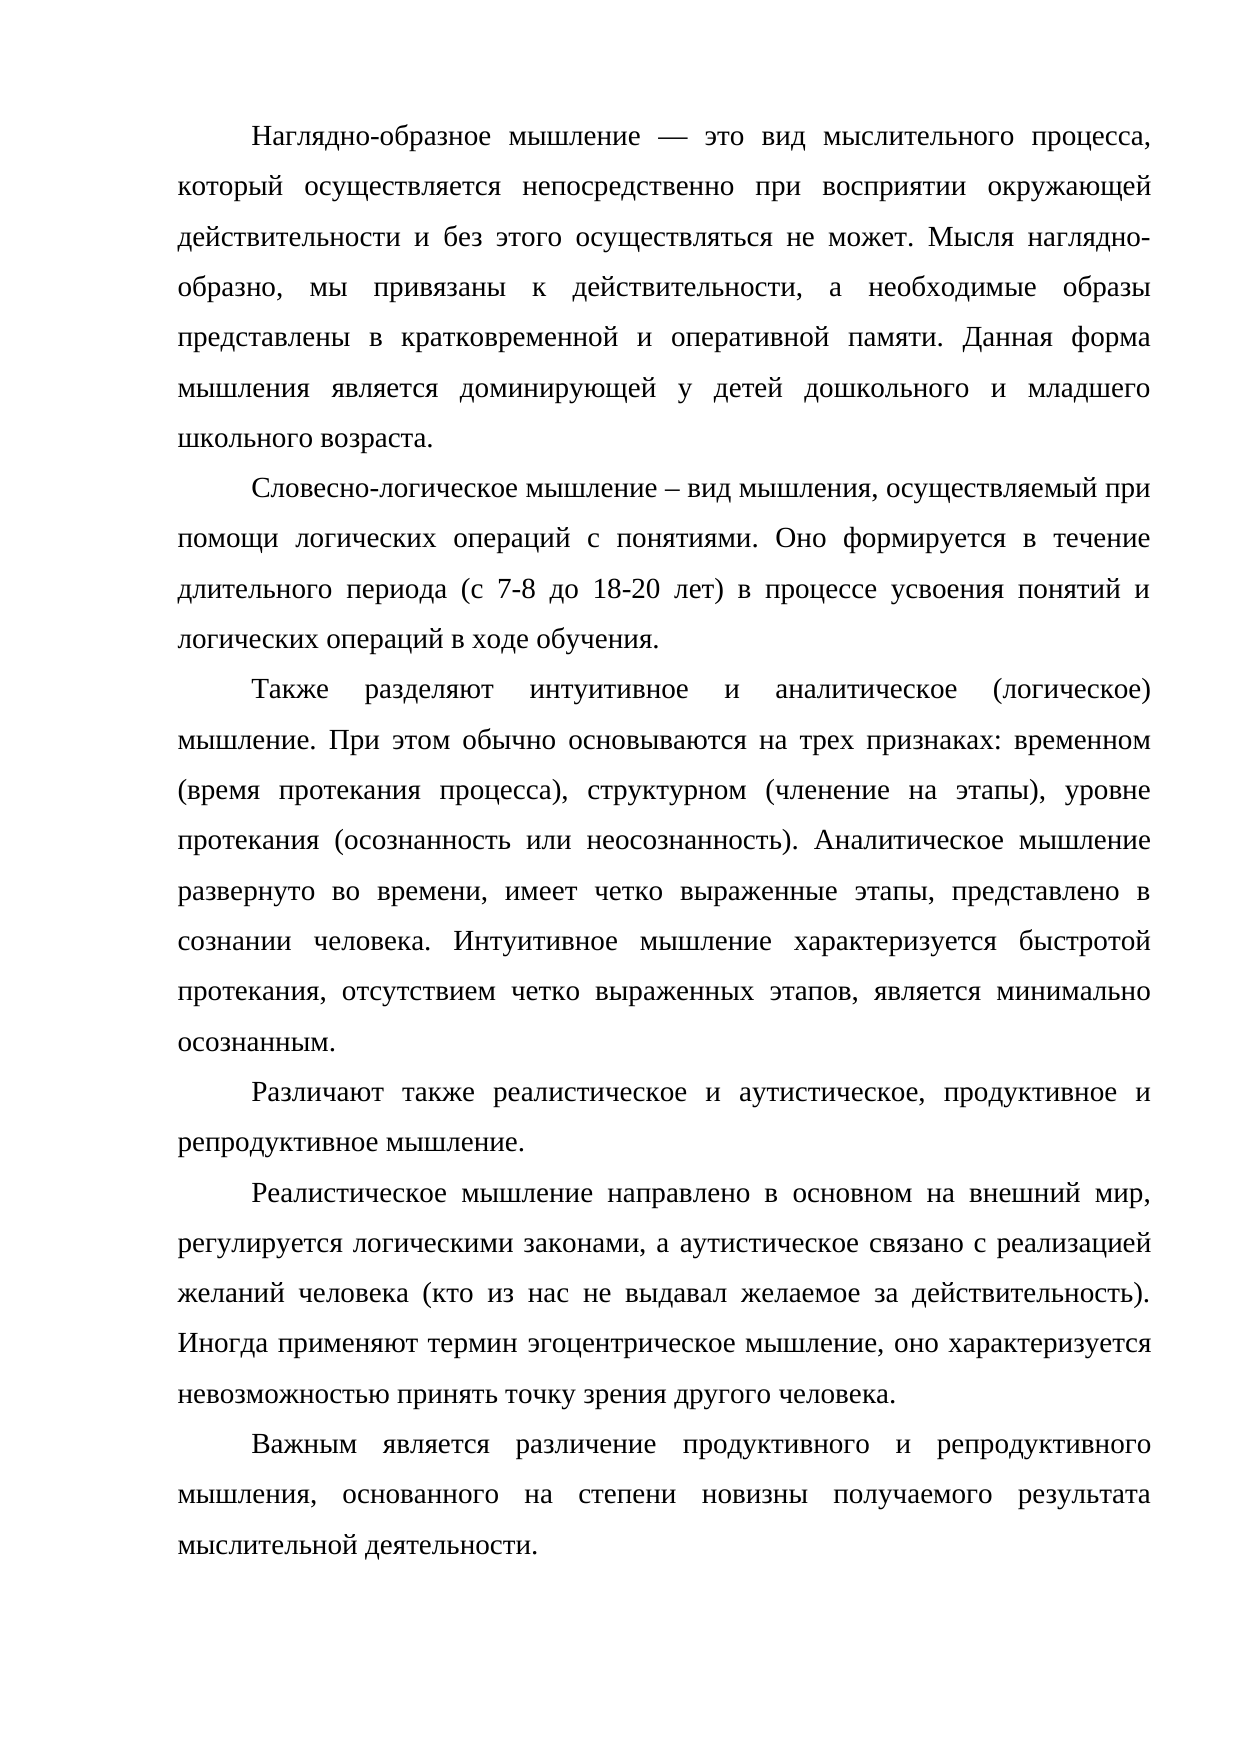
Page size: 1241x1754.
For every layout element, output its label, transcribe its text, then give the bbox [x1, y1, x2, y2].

text Реалистическое мышление направлено в основном на внешний мир, регулируется логическими законами, а аутистическое связано с реализацией желаний человека (кто из нас не выдавал желаемое за действительность). Иногда применяют термин эгоцентрическое мышление, оно характеризуется невозможностью принять точку зрения другого человека. [177, 1175, 1152, 1409]
text Важным является различение продуктивного и репродуктивного мышления, основанного на степени новизны получаемого результата мыслительной деятельности. [177, 1426, 1152, 1560]
text Словесно-логическое мышление – вид мышления, осуществляемый при помощи логических операций с понятиями. Оно формируется в течение длительного периода (с 7-8 до 18-20 лет) в процессе усвоения понятий и логических операций в ходе обучения. [177, 470, 1152, 655]
text Наглядно-образное мышление — это вид мыслительного процесса, который осуществляется непосредственно при восприятии окружающей действительности и без этого осуществляться не может. Мысля наглядно-образно, мы привязаны к действительности, а необходимые образы представлены в кратковременной и оперативной памяти. Данная форма мышления является доминирующей у детей дошкольного и младшего школьного возраста. [177, 118, 1152, 453]
text Также разделяют интуитивное и аналитическое (логическое) мышление. При этом обычно основываются на трех признаках: временном (время протекания процесса), структурном (членение на этапы), уровне протекания (осознанность или неосознанность). Аналитическое мышление развернуто во времени, имеет четко выраженные этапы, представлено в сознании человека. Интуитивное мышление характеризуется быстротой протекания, отсутствием четко выраженных этапов, является минимально осознанным. [177, 672, 1152, 1057]
text Различают также реалистическое и аутистическое, продуктивное и репродуктивное мышление. [177, 1074, 1152, 1158]
